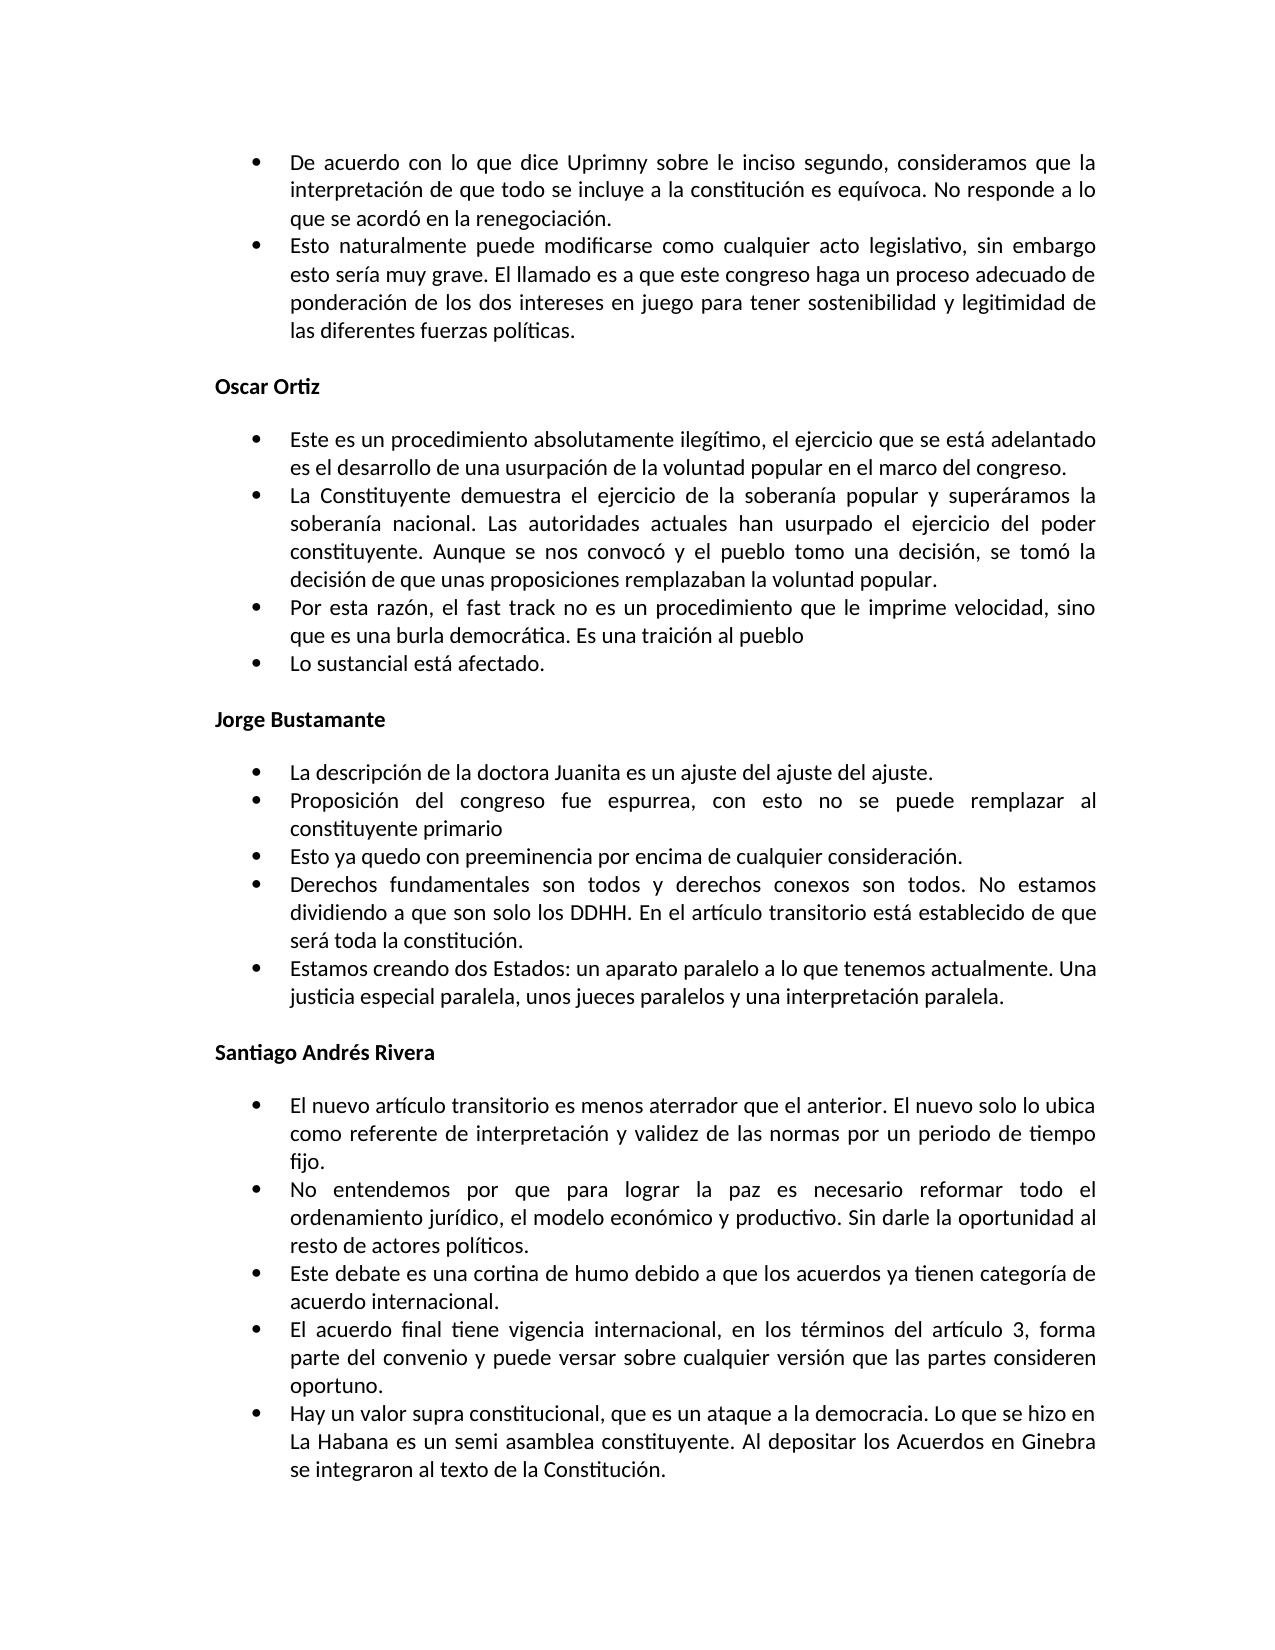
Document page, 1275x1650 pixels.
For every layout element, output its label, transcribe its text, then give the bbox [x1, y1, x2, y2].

list Esto ya quedo con preeminencia por encima de cualquier consideración. [252, 842, 1098, 870]
list Este debate es una cortina de humo debido a que los acuerdos ya tienen categoría de acuerdo internacional. [252, 1259, 1098, 1315]
text Oscar Ortiz [215, 372, 1098, 400]
list De acuerdo con lo que dice Uprimny sobre le inciso segundo, consideramos que la interpretación de que todo se incluye a la constitución es equívoca. No responde a lo que se acordó en la renegociación. [252, 148, 1098, 232]
list Por esta razón, el fast track no es un procedimiento que le imprime velocidad, sino que es una burla democrática. Es una traición al pueblo [252, 593, 1098, 649]
list La descripción de la doctora Juanita es un ajuste del ajuste del ajuste. [252, 758, 1098, 786]
list Este es un procedimiento absolutamente ilegítimo, el ejercicio que se está adelantado es el desarrollo de una usurpación de la voluntad popular en el marco del congreso. [252, 425, 1098, 481]
list Derechos fundamentales son todos y derechos conexos son todos. No estamos dividiendo a que son solo los DDHH. En el artículo transitorio está establecido de que será toda la constitución. [252, 870, 1098, 954]
text Santiago Andrés Rivera [215, 1038, 1098, 1066]
list Lo sustancial está afectado. [252, 649, 1098, 677]
list La Constituyente demuestra el ejercicio de la soberanía popular y superáramos la soberanía nacional. Las autoridades actuales han usurpado el ejercicio del poder constituyente. Aunque se nos convocó y el pueblo tomo una decisión, se tomó la decisión de que unas proposiciones remplazaban la voluntad popular. [252, 481, 1098, 593]
list No entendemos por que para lograr la paz es necesario reformar todo el ordenamiento jurídico, el modelo económico y productivo. Sin darle la oportunidad al resto de actores políticos. [252, 1175, 1098, 1259]
list Esto naturalmente puede modificarse como cualquier acto legislativo, sin embargo esto sería muy grave. El llamado es a que este congreso haga un proceso adecuado de ponderación de los dos intereses en juego para tener sostenibilidad y legitimidad de las diferentes fuerzas políticas. [252, 232, 1098, 344]
list Estamos creando dos Estados: un aparato paralelo a lo que tenemos actualmente. Una justicia especial paralela, unos jueces paralelos y una interpretación paralela. [252, 954, 1098, 1010]
text Jorge Bustamante [215, 705, 1098, 733]
list Proposición del congreso fue espurrea, con esto no se puede remplazar al constituyente primario [252, 786, 1098, 842]
list El nuevo artículo transitorio es menos aterrador que el anterior. El nuevo solo lo ubica como referente de interpretación y validez de las normas por un periodo de tiempo fijo. [252, 1091, 1098, 1175]
list Hay un valor supra constitucional, que es un ataque a la democracia. Lo que se hizo en La Habana es un semi asamblea constituyente. Al depositar los Acuerdos en Ginebra se integraron al texto de la Constitución. [252, 1399, 1098, 1483]
list El acuerdo final tiene vigencia internacional, en los términos del artículo 3, forma parte del convenio y puede versar sobre cualquier versión que las partes consideren oportuno. [252, 1315, 1098, 1399]
